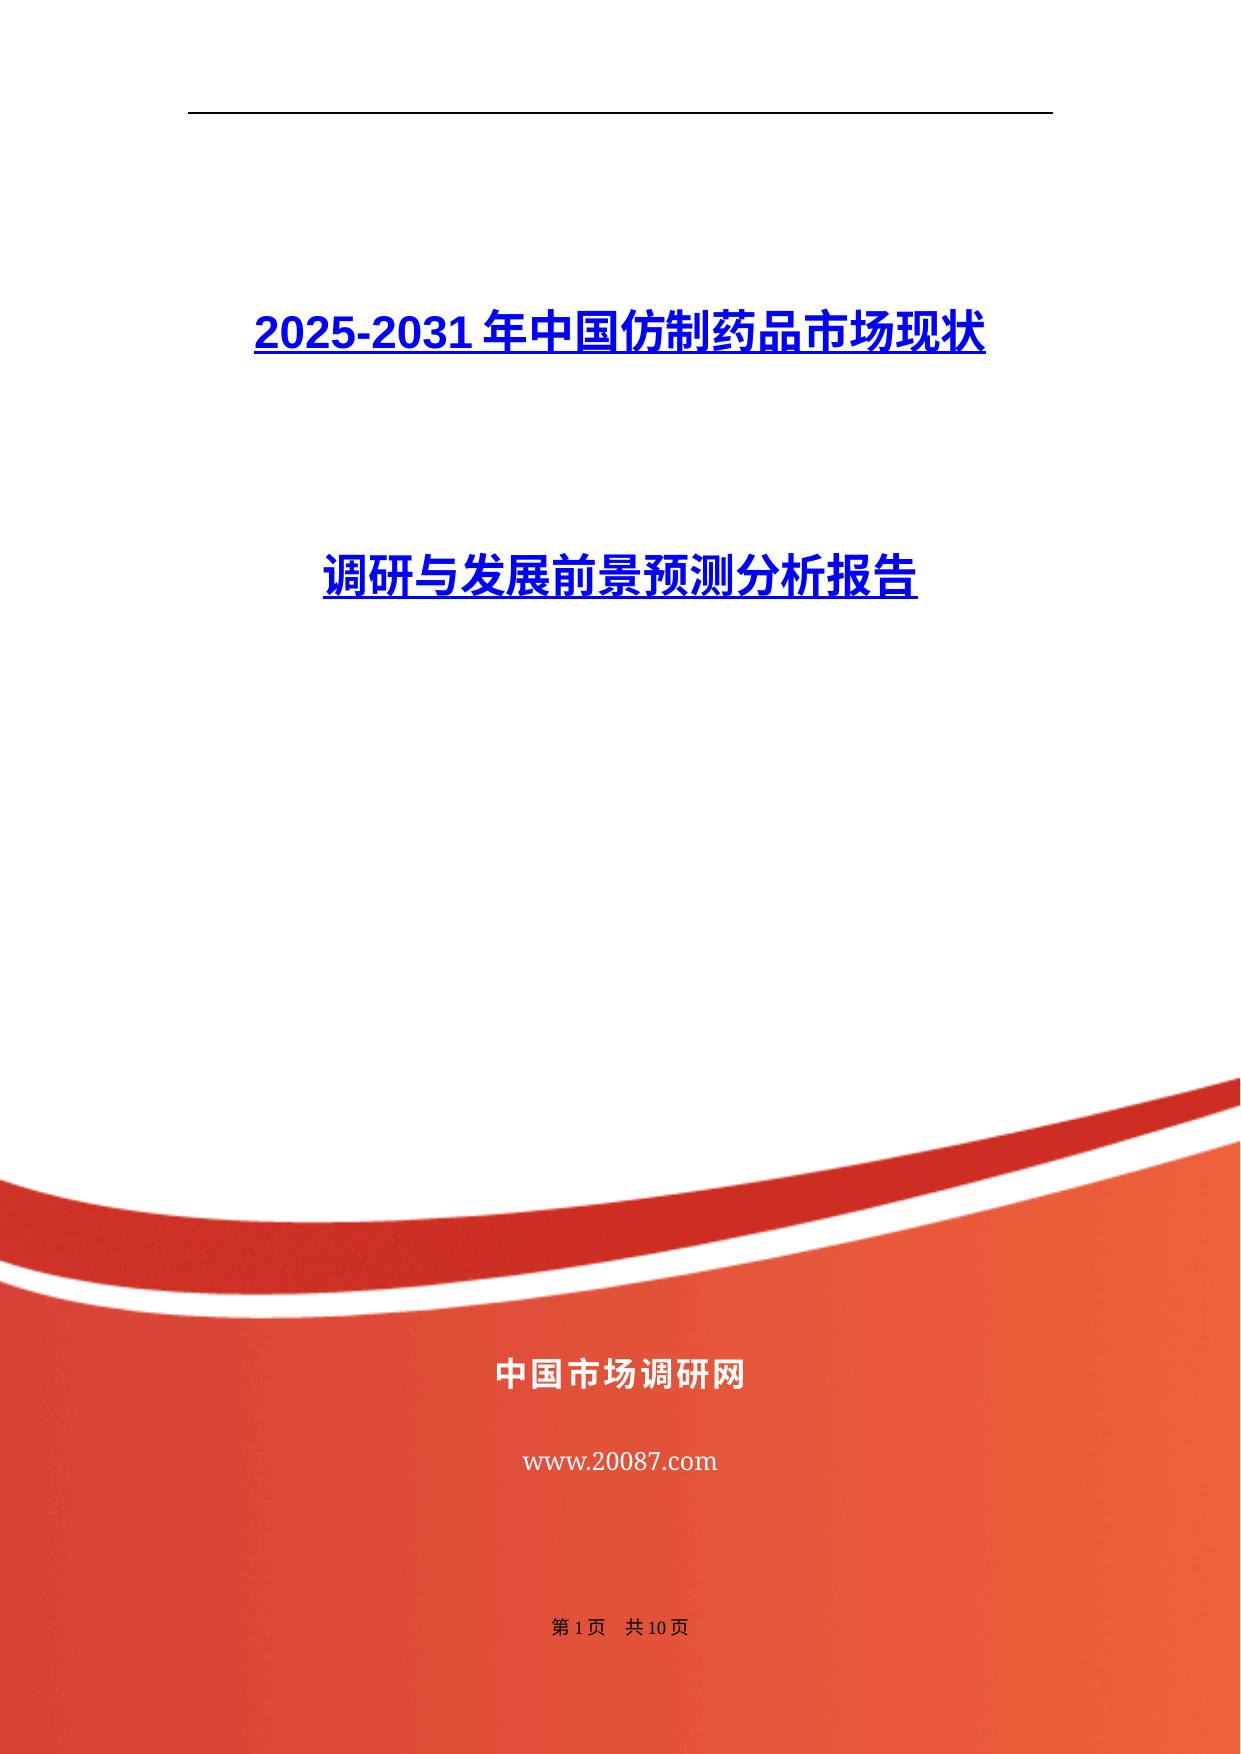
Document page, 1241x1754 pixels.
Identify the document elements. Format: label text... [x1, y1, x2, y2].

text www.20087.com [187, 1428, 1053, 1493]
table_header 2025-2031年中国仿制药品市场现状调研与发展前景预测分析报告 [188, 207, 1053, 773]
subtitle 中国市场调研网 [187, 1339, 1053, 1404]
picture [0, 1006, 1241, 1754]
